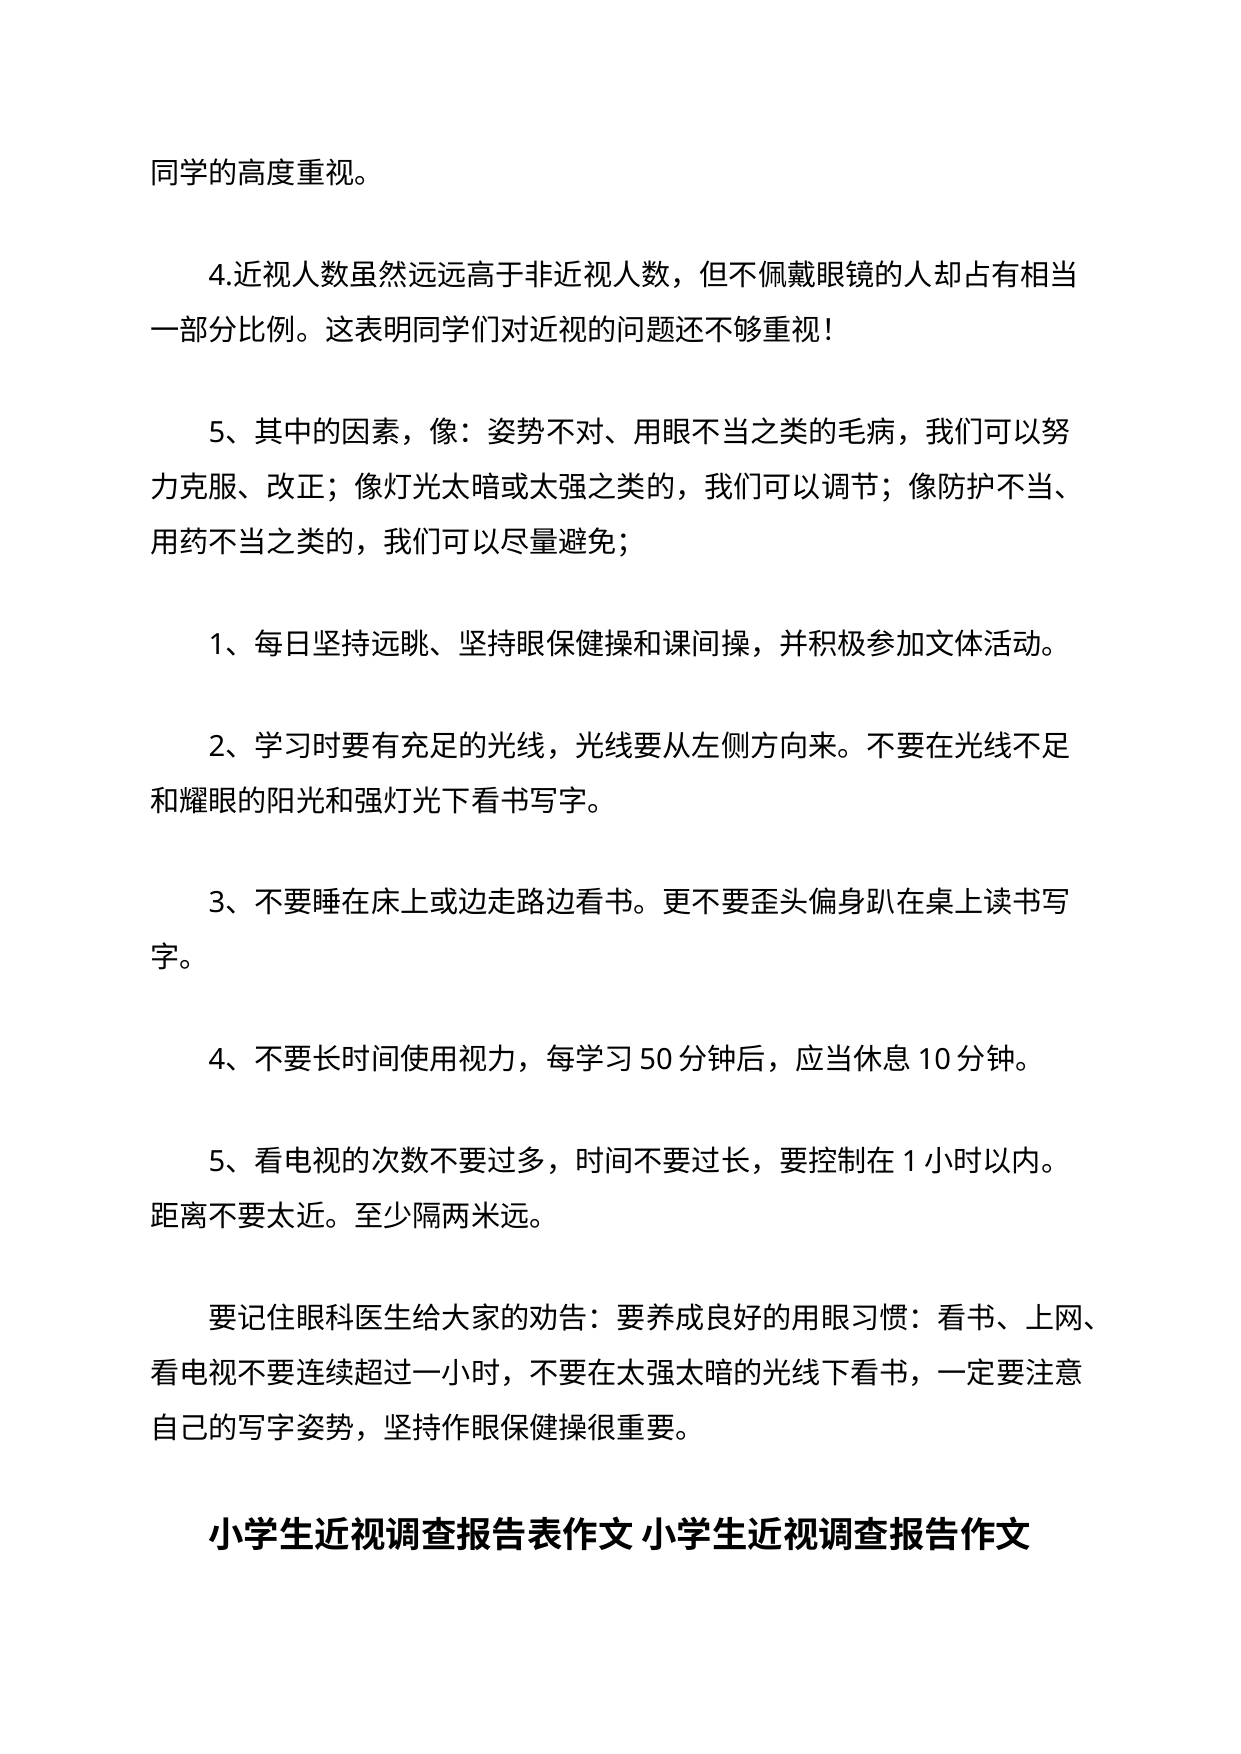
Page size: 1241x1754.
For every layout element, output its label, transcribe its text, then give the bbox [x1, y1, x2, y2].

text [150, 1506, 1090, 1557]
text 1、每日坚持远眺、坚持眼保健操和课间操，并积极参加文体活动。 [150, 620, 1090, 663]
text 5、其中的因素，像：姿势不对、用眼不当之类的毛病，我们可以努力克服、改正；像灯光太暗或太强之类的，我们可以调节；像防护不当、用药不当之类的，我们可以尽量避免； [150, 408, 1090, 561]
text 要记住眼科医生给大家的劝告：要养成良好的用眼习惯：看书、上网、看电视不要连续超过一小时，不要在太强太暗的光线下看书，一定要注意自己的写字姿势，坚持作眼保健操很重要。 [150, 1294, 1090, 1447]
text 4.近视人数虽然远远高于非近视人数，但不佩戴眼镜的人却占有相当一部分比例。这表明同学们对近视的问题还不够重视！ [150, 252, 1090, 349]
text 2、学习时要有充足的光线，光线要从左侧方向来。不要在光线不足和耀眼的阳光和强灯光下看书写字。 [150, 722, 1090, 819]
text 4、不要长时间使用视力，每学习50分钟后，应当休息10分钟。 [150, 1036, 1090, 1078]
text 5、看电视的次数不要过多，时间不要过长，要控制在1小时以内。距离不要太近。至少隔两米远。 [150, 1138, 1090, 1235]
text 3、不要睡在床上或边走路边看书。更不要歪头偏身趴在桌上读书写字。 [150, 879, 1090, 976]
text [150, 150, 1090, 192]
